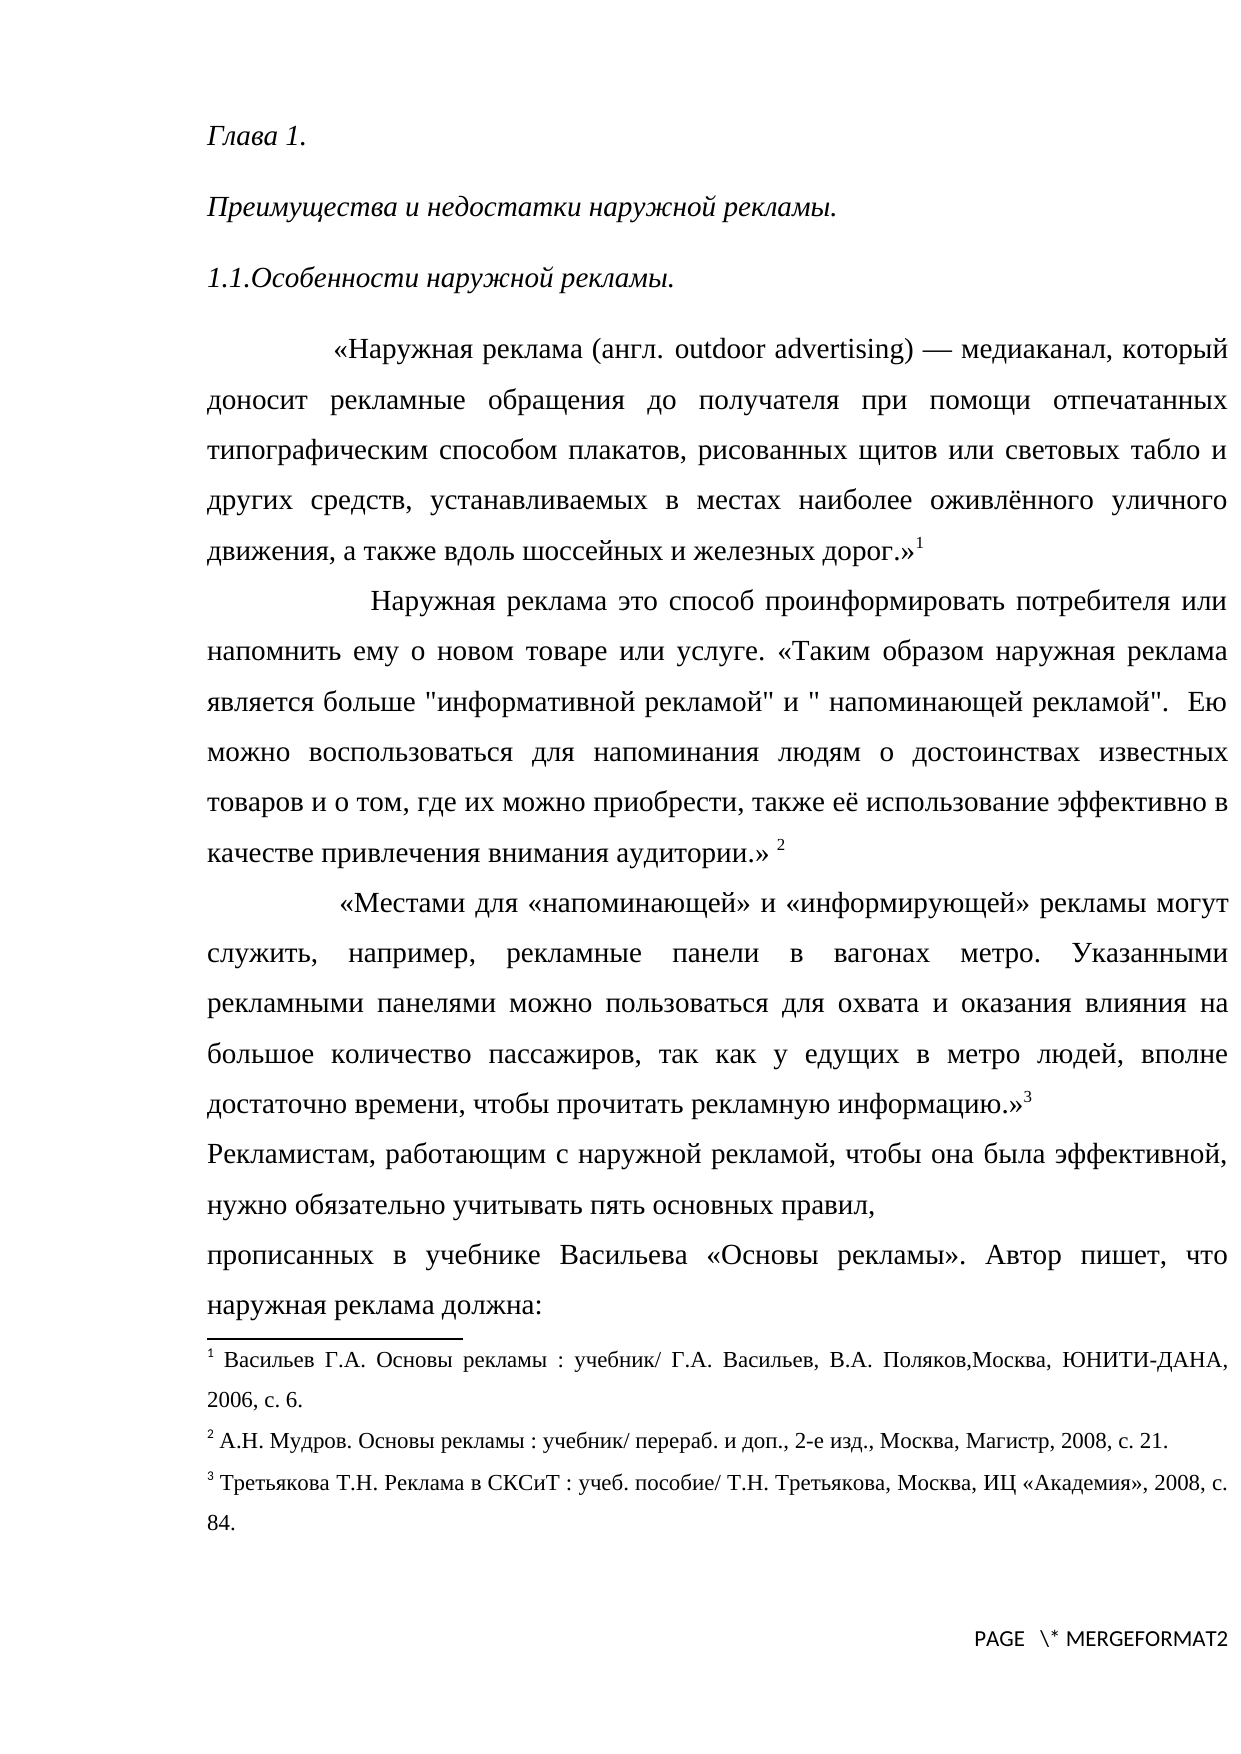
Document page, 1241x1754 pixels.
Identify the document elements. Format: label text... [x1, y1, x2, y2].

text «Местами для «напоминающей» и «информирующей» рекламы могут служить, например, рекламные панели в вагонах метро. Указанными рекламными панелями можно пользоваться для охвата и оказания влияния на большое количество пассажиров, так как у едущих в метро людей, вполне достаточно времени, чтобы прочитать рекламную информацию.» [207, 885, 1228, 1120]
text Наружная реклама это способ проинформировать потребителя или напомнить ему о новом товаре или услуге. «Таким образом наружная реклама является больше "информативной рекламой" и " напоминающей рекламой". Ею можно воспользоваться для напоминания людям о достоинствах известных товаров и о том, где их можно приобрести, также её использование эффективно в качестве привлечения внимания аудитории.» [207, 583, 1228, 868]
text прописанных в учебнике Васильева «Основы рекламы». Автор пишет, что наружная реклама должна: [207, 1237, 1228, 1321]
text 1.1.Особенности наружной рекламы. [207, 260, 1228, 294]
text «Наружная реклама (англ. outdoor advertising) — медиаканал, который доносит рекламные обращения до получателя при помощи отпечатанных типографическим способом плакатов, рисованных щитов или световых табло и других средств, устанавливаемых в местах наиболее оживлённого уличного движения, а также вдоль шоссейных и железных дорог.» [207, 332, 1228, 566]
text Рекламистам, работающим с наружной рекламой, чтобы она была эффективной, нужно обязательно учитывать пять основных правил, [207, 1137, 1228, 1220]
text Глава 1. [207, 118, 1228, 152]
text Преимущества и недостатки наружной рекламы. [207, 189, 1228, 223]
